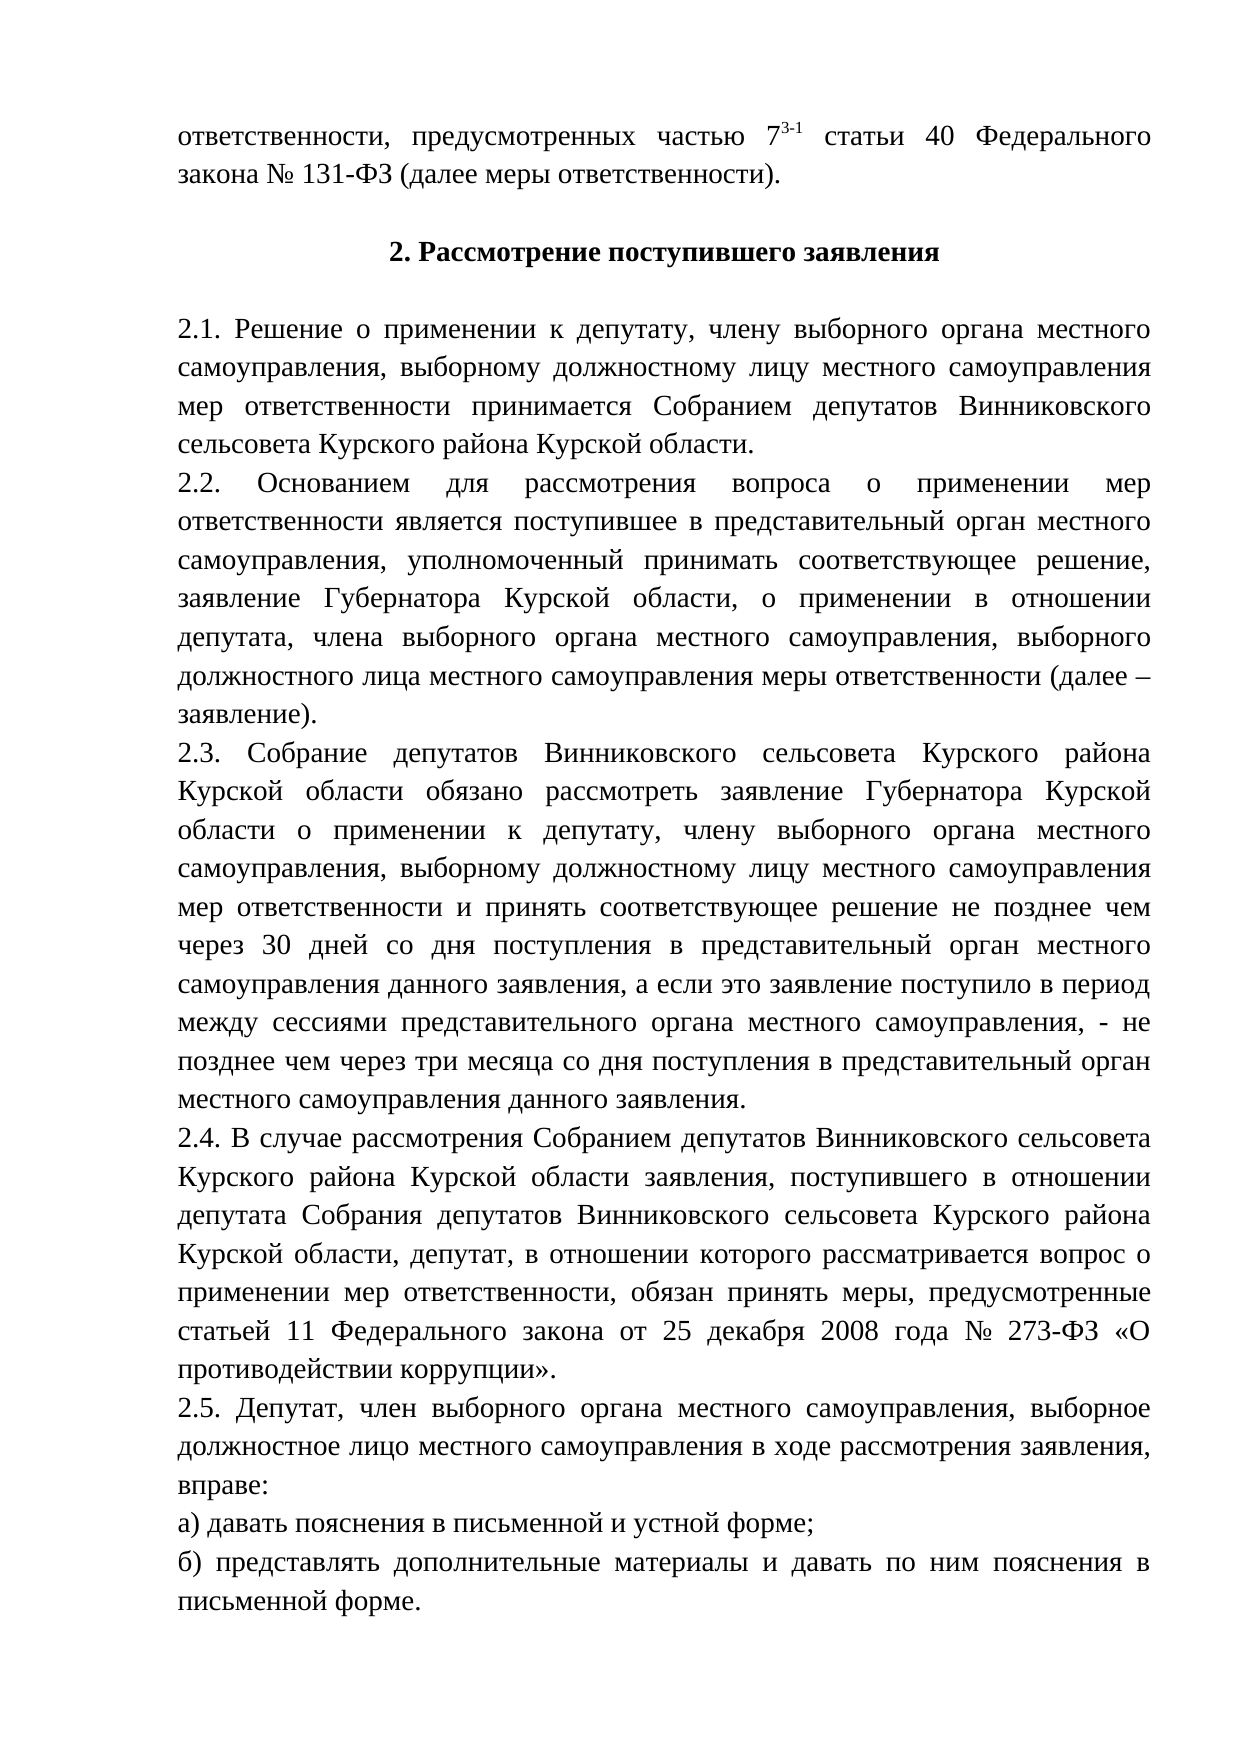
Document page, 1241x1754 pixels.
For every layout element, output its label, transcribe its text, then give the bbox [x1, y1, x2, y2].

list 2. Рассмотрение поступившего заявления [177, 234, 1152, 267]
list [177, 118, 1152, 190]
list а) давать пояснения в письменной и устной форме; [177, 1506, 1152, 1539]
list 2.1. Решение о применении к депутату, члену выборного органа местного самоуправления, выборному должностному лицу местного самоуправления мер ответственности принимается Собранием депутатов Винниковского сельсовета Курского района Курской области. [177, 311, 1152, 460]
list 2.2. Основанием для рассмотрения вопроса о применении мер ответственности является поступившее в представительный орган местного самоуправления, уполномоченный принимать соответствующее решение, заявление Губернатора Курской области, о применении в отношении депутата, члена выборного органа местного самоуправления, выборного должностного лица местного самоуправления меры ответственности (далее – заявление). [177, 465, 1152, 730]
list 2.4. В случае рассмотрения Собранием депутатов Винниковского сельсовета Курского района Курской области заявления, поступившего в отношении депутата Собрания депутатов Винниковского сельсовета Курского района Курской области, депутат, в отношении которого рассматривается вопрос о применении мер ответственности, обязан принять меры, предусмотренные статьей 11 Федерального закона от 25 декабря 2008 года № 273-ФЗ «О противодействии коррупции». [177, 1120, 1152, 1385]
list 2.5. Депутат, член выборного органа местного самоуправления, выборное должностное лицо местного самоуправления в ходе рассмотрения заявления, вправе: [177, 1390, 1152, 1501]
list 2.3. Собрание депутатов Винниковского сельсовета Курского района Курской области обязано рассмотреть заявление Губернатора Курской области о применении к депутату, члену выборного органа местного самоуправления, выборному должностному лицу местного самоуправления мер ответственности и принять соответствующее решение не позднее чем через 30 дней со дня поступления в представительный орган местного самоуправления данного заявления, а если это заявление поступило в период между сессиями представительного органа местного самоуправления, - не позднее чем через три месяца со дня поступления в представительный орган местного самоуправления данного заявления. [177, 735, 1152, 1115]
list б) представлять дополнительные материалы и давать по ним пояснения в письменной форме. [177, 1544, 1152, 1616]
